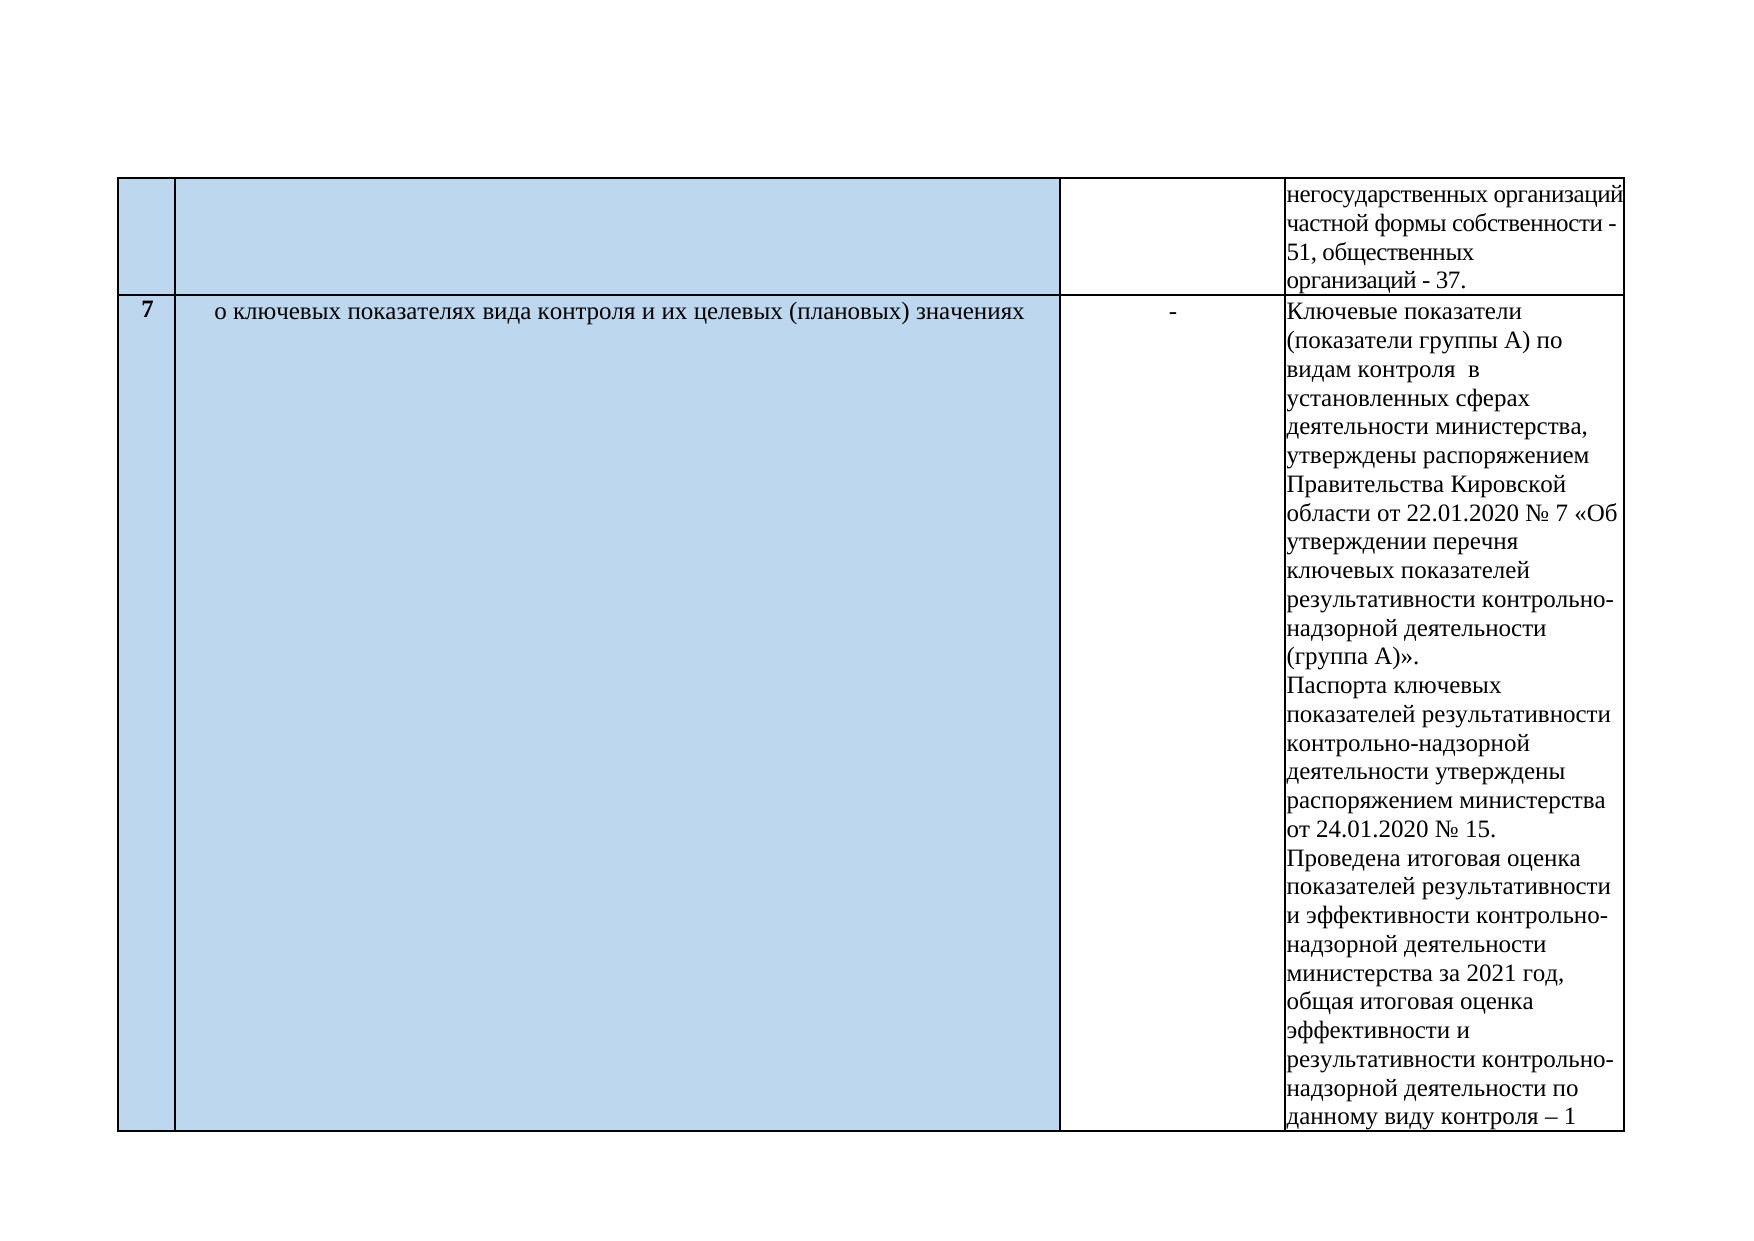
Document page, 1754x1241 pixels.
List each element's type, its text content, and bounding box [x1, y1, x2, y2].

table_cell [1286, 179, 1623, 294]
table_cell o ключевых показателях вида контроля и их целевых (плановых) значениях [176, 296, 1059, 1130]
table_cell 6 [119, 179, 174, 294]
table_cell Ключевые показатели (показатели группы А) по видам контроля в установленных сферах деятельности министерства, утверждены распоряжением Правительства Кировской области от 22.01.2020 № 7 «Об утверждении перечня ключевых показателей результативности контрольно-надзорной деятельности (группа А)». Паспорта ключевых показателей результативности контрольно-надзорной деятельности утверждены распоряжением министерства от 24.01.2020 № 15. Проведена итоговая оценка показателей результативности и эффективности контрольно-надзорной деятельности министерства за 2021 год, общая итоговая оценка эффективности и результативности контрольно-надзорной деятельности по данному виду контроля – 1 [1286, 296, 1623, 1130]
table_cell - [1061, 296, 1284, 1130]
table_cell 7 [119, 296, 174, 1130]
table_cell - [1061, 179, 1284, 294]
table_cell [176, 179, 1059, 294]
